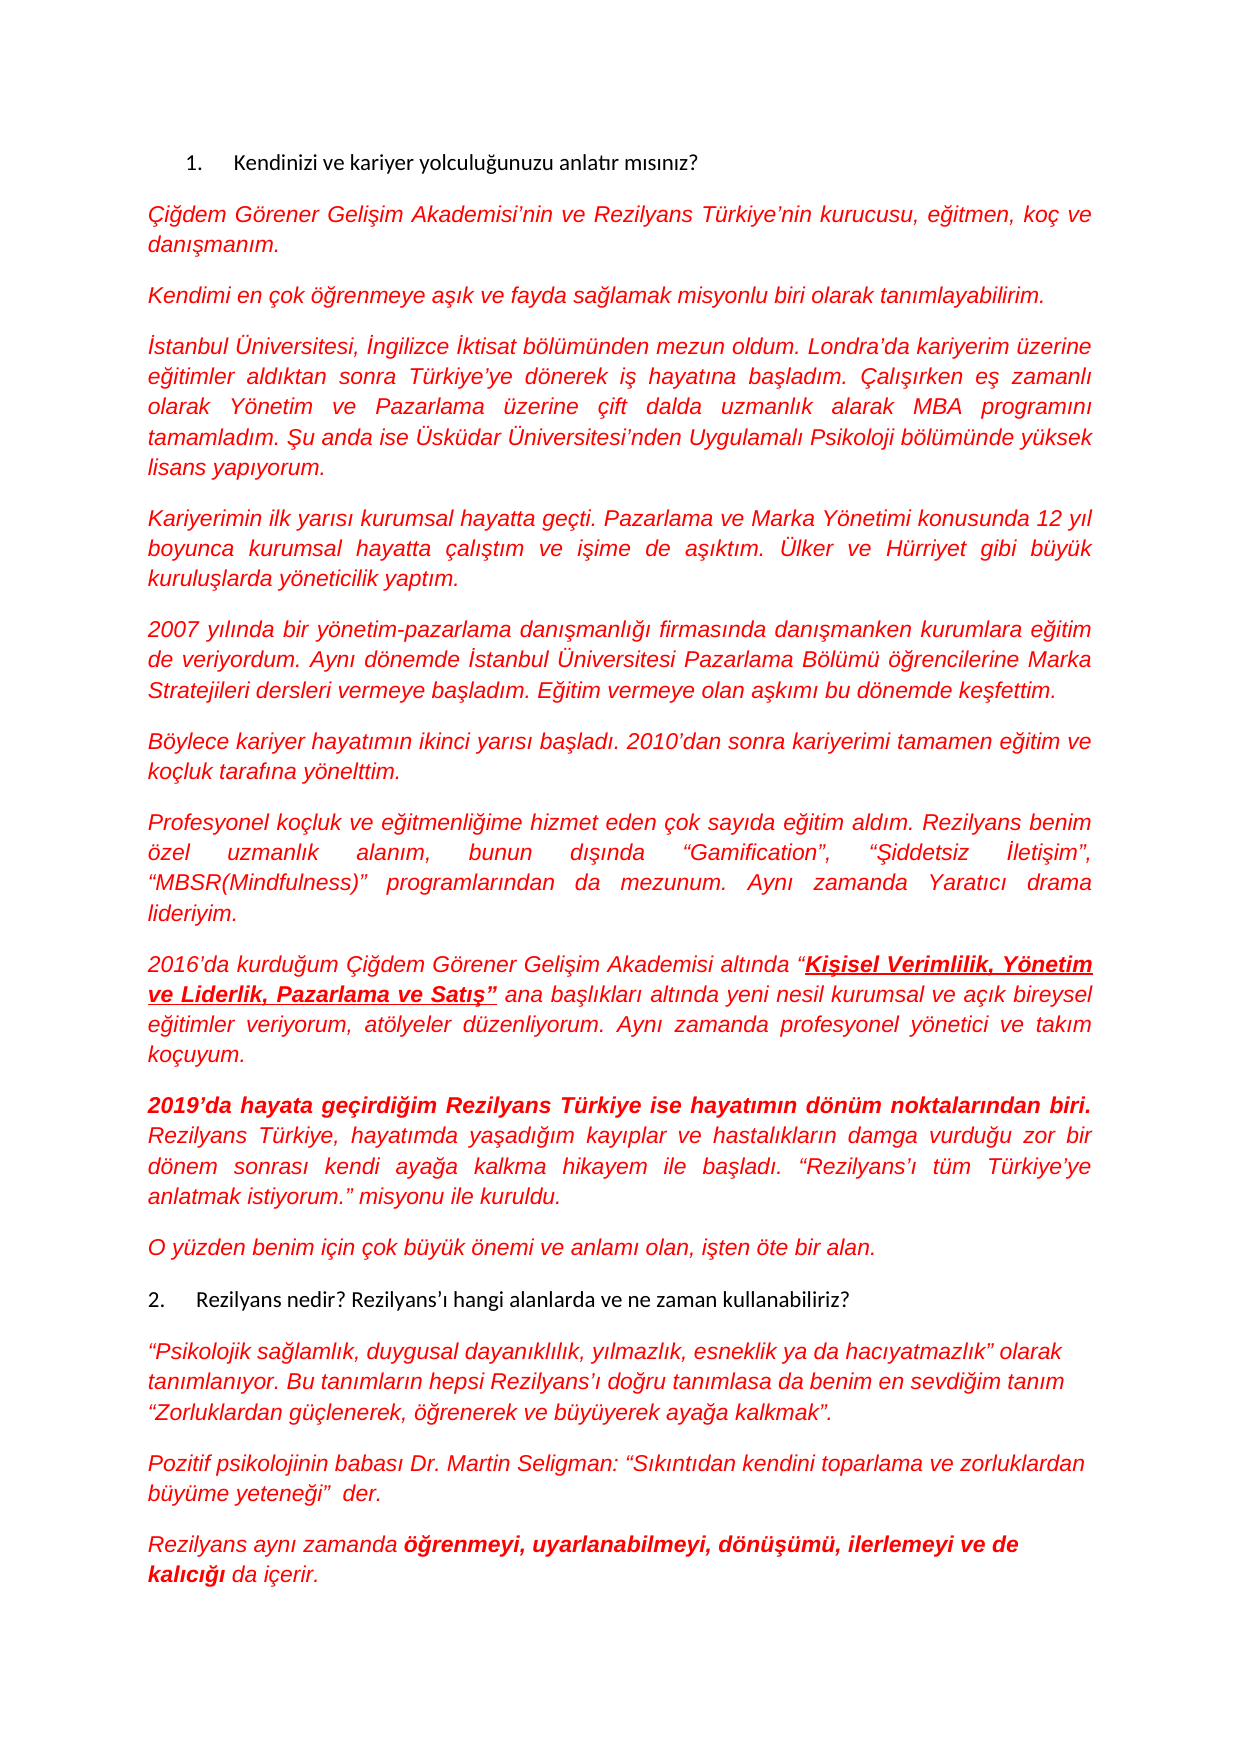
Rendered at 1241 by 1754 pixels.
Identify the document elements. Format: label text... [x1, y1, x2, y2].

text 2007 yılında bir yönetim-pazarlama danışmanlığı firmasında danışmanken kurumlara eğitim de veriyordum. Aynı dönemde İstanbul Üniversitesi Pazarlama Bölümü öğrencilerine Marka Stratejileri dersleri vermeye başladım. Eğitim vermeye olan aşkımı bu dönemde keşfettim. [148, 616, 1093, 703]
list Kendinizi ve kariyer yolculuğunuzu anlatır mısınız? [185, 148, 1093, 176]
text Kariyerimin ilk yarısı kurumsal hayatta geçti. Pazarlama ve Marka Yönetimi konusunda 12 yıl boyunca kurumsal hayatta çalıştım ve işime de aşıktım. Ülker ve Hürriyet gibi büyük kuruluşlarda yöneticilik yaptım. [148, 505, 1093, 592]
text “Psikolojik sağlamlık, duygusal dayanıklılık, yılmazlık, esneklik ya da hacıyatmazlık” olarak tanımlanıyor. Bu tanımların hepsi Rezilyans’ı doğru tanımlasa da benim en sevdiğim tanım “Zorluklardan güçlenerek, öğrenerek ve büyüyerek ayağa kalkmak”. [148, 1338, 1093, 1425]
text Kendimi en çok öğrenmeye aşık ve fayda sağlamak misyonlu biri olarak tanımlayabilirim. [148, 282, 1093, 308]
text O yüzden benim için çok büyük önemi ve anlamı olan, işten öte bir alan. [148, 1234, 1093, 1260]
text İstanbul Üniversitesi, İngilizce İktisat bölümünden mezun oldum. Londra’da kariyerim üzerine eğitimler aldıktan sonra Türkiye’ye dönerek iş hayatına başladım. Çalışırken eş zamanlı olarak Yönetim ve Pazarlama üzerine çift dalda uzmanlık alarak MBA programını tamamladım. Şu anda ise Üsküdar Üniversitesi’nden Uygulamalı Psikoloji bölümünde yüksek lisans yapıyorum. [148, 333, 1093, 480]
text Pozitif psikolojinin babası Dr. Martin Seligman: “Sıkıntıdan kendini toparlama ve zorluklardan büyüme yeteneği” der. [148, 1449, 1093, 1506]
text Çiğdem Görener Gelişim Akademisi’nin ve Rezilyans Türkiye’nin kurucusu, eğitmen, koç ve danışmanım. [148, 201, 1093, 257]
text Rezilyans aynı zamanda öğrenmeyi, uyarlanabilmeyi, dönüşümü, ilerlemeyi ve de kalıcığı da içerir. [148, 1531, 1093, 1587]
text 2. Rezilyans nedir? Rezilyans’ı hangi alanlarda ve ne zaman kullanabiliriz? [148, 1285, 1093, 1313]
text Böylece kariyer hayatımın ikinci yarısı başladı. 2010’dan sonra kariyerimi tamamen eğitim ve koçluk tarafına yönelttim. [148, 728, 1093, 784]
text 2019’da hayata geçirdiğim Rezilyans Türkiye ise hayatımın dönüm noktalarından biri. Rezilyans Türkiye, hayatımda yaşadığım kayıplar ve hastalıkların damga vurduğu zor bir dönem sonrası kendi ayağa kalkma hikayem ile başladı. “Rezilyans’ı tüm Türkiye’ye anlatmak istiyorum.” misyonu ile kuruldu. [148, 1092, 1093, 1209]
text Profesyonel koçluk ve eğitmenliğime hizmet eden çok sayıda eğitim aldım. Rezilyans benim özel uzmanlık alanım, bunun dışında “Gamification”, “Şiddetsiz İletişim”, “MBSR(Mindfulness)” programlarından da mezunum. Aynı zamanda Yaratıcı drama lideriyim. [148, 809, 1093, 926]
text 2016’da kurduğum Çiğdem Görener Gelişim Akademisi altında “Kişisel Verimlilik, Yönetim ve Liderlik, Pazarlama ve Satış” ana başlıkları altında yeni nesil kurumsal ve açık bireysel eğitimler veriyorum, atölyeler düzenliyorum. Aynı zamanda profesyonel yönetici ve takım koçuyum. [148, 951, 1093, 1068]
